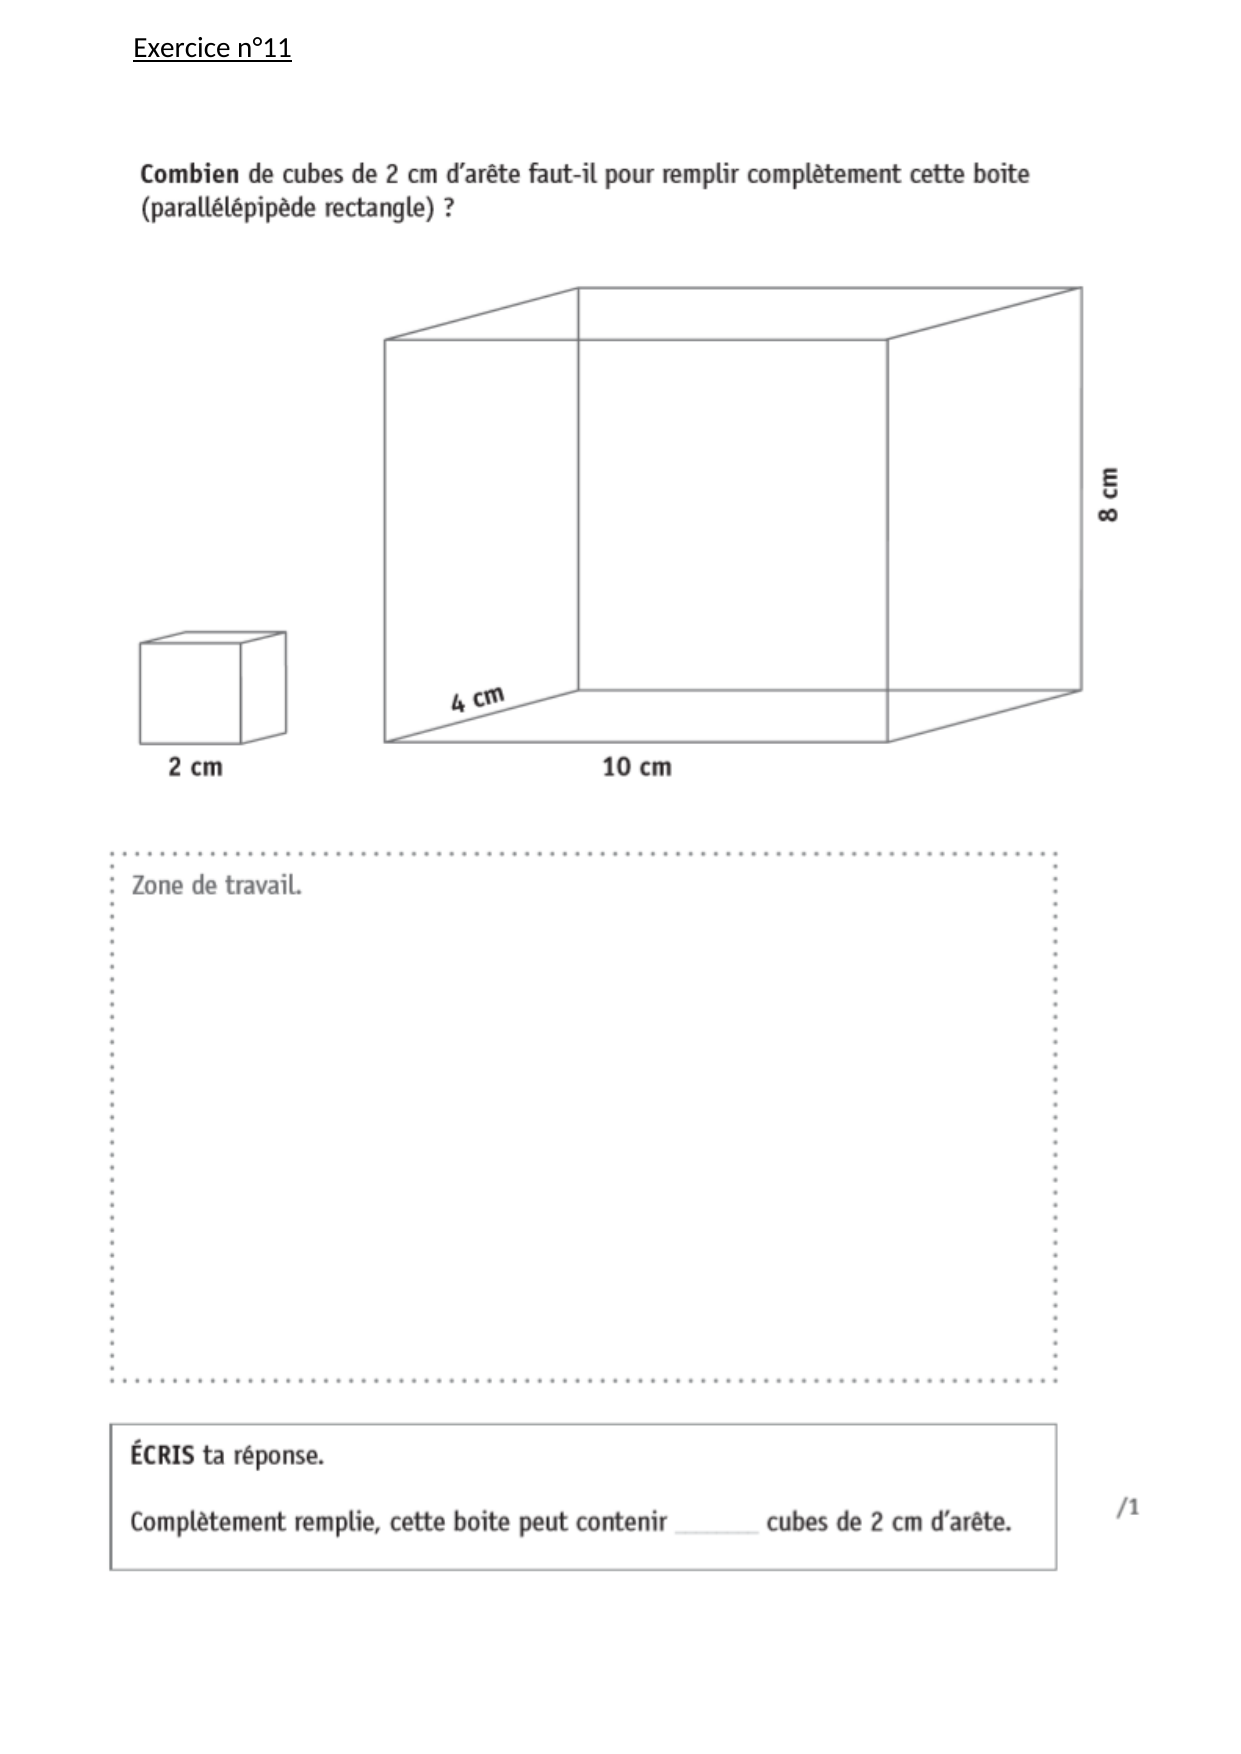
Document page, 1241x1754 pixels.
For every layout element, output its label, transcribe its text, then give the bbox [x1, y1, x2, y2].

text Exercice n°11 [133, 29, 1196, 65]
picture [82, 826, 1159, 1581]
picture [96, 132, 1144, 808]
